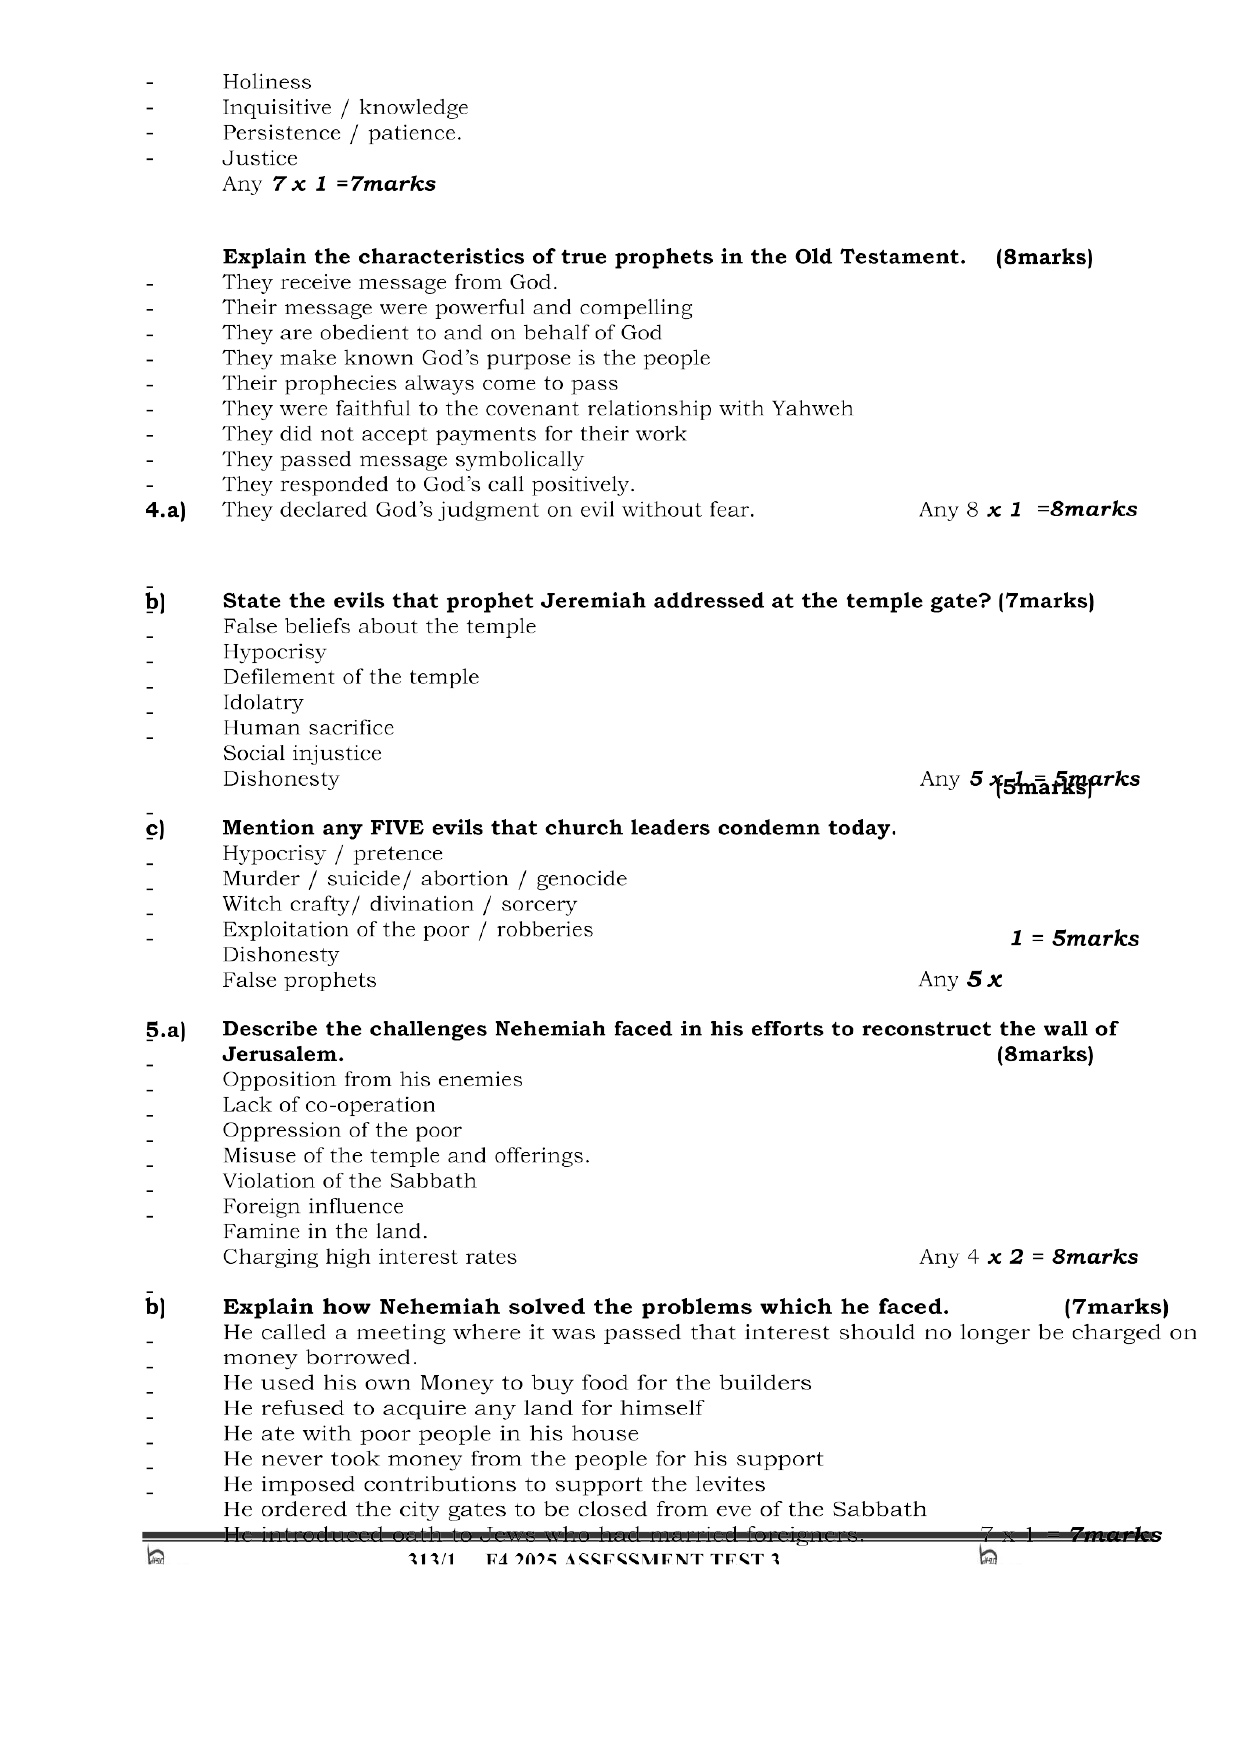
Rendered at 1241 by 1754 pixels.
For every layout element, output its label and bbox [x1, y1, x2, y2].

picture [145, 592, 164, 614]
picture [222, 1021, 1138, 1268]
picture [1038, 500, 1137, 516]
picture [222, 73, 468, 195]
picture [145, 1297, 164, 1319]
picture [222, 819, 896, 991]
picture [146, 819, 164, 840]
picture [967, 970, 982, 987]
picture [146, 1021, 185, 1042]
picture [145, 1543, 189, 1564]
picture [987, 974, 1002, 987]
picture [223, 1298, 1197, 1564]
picture [485, 1553, 779, 1564]
picture [1032, 929, 1139, 946]
picture [407, 1553, 455, 1564]
picture [222, 248, 1092, 521]
picture [223, 592, 1140, 799]
picture [146, 501, 185, 522]
picture [918, 971, 959, 991]
